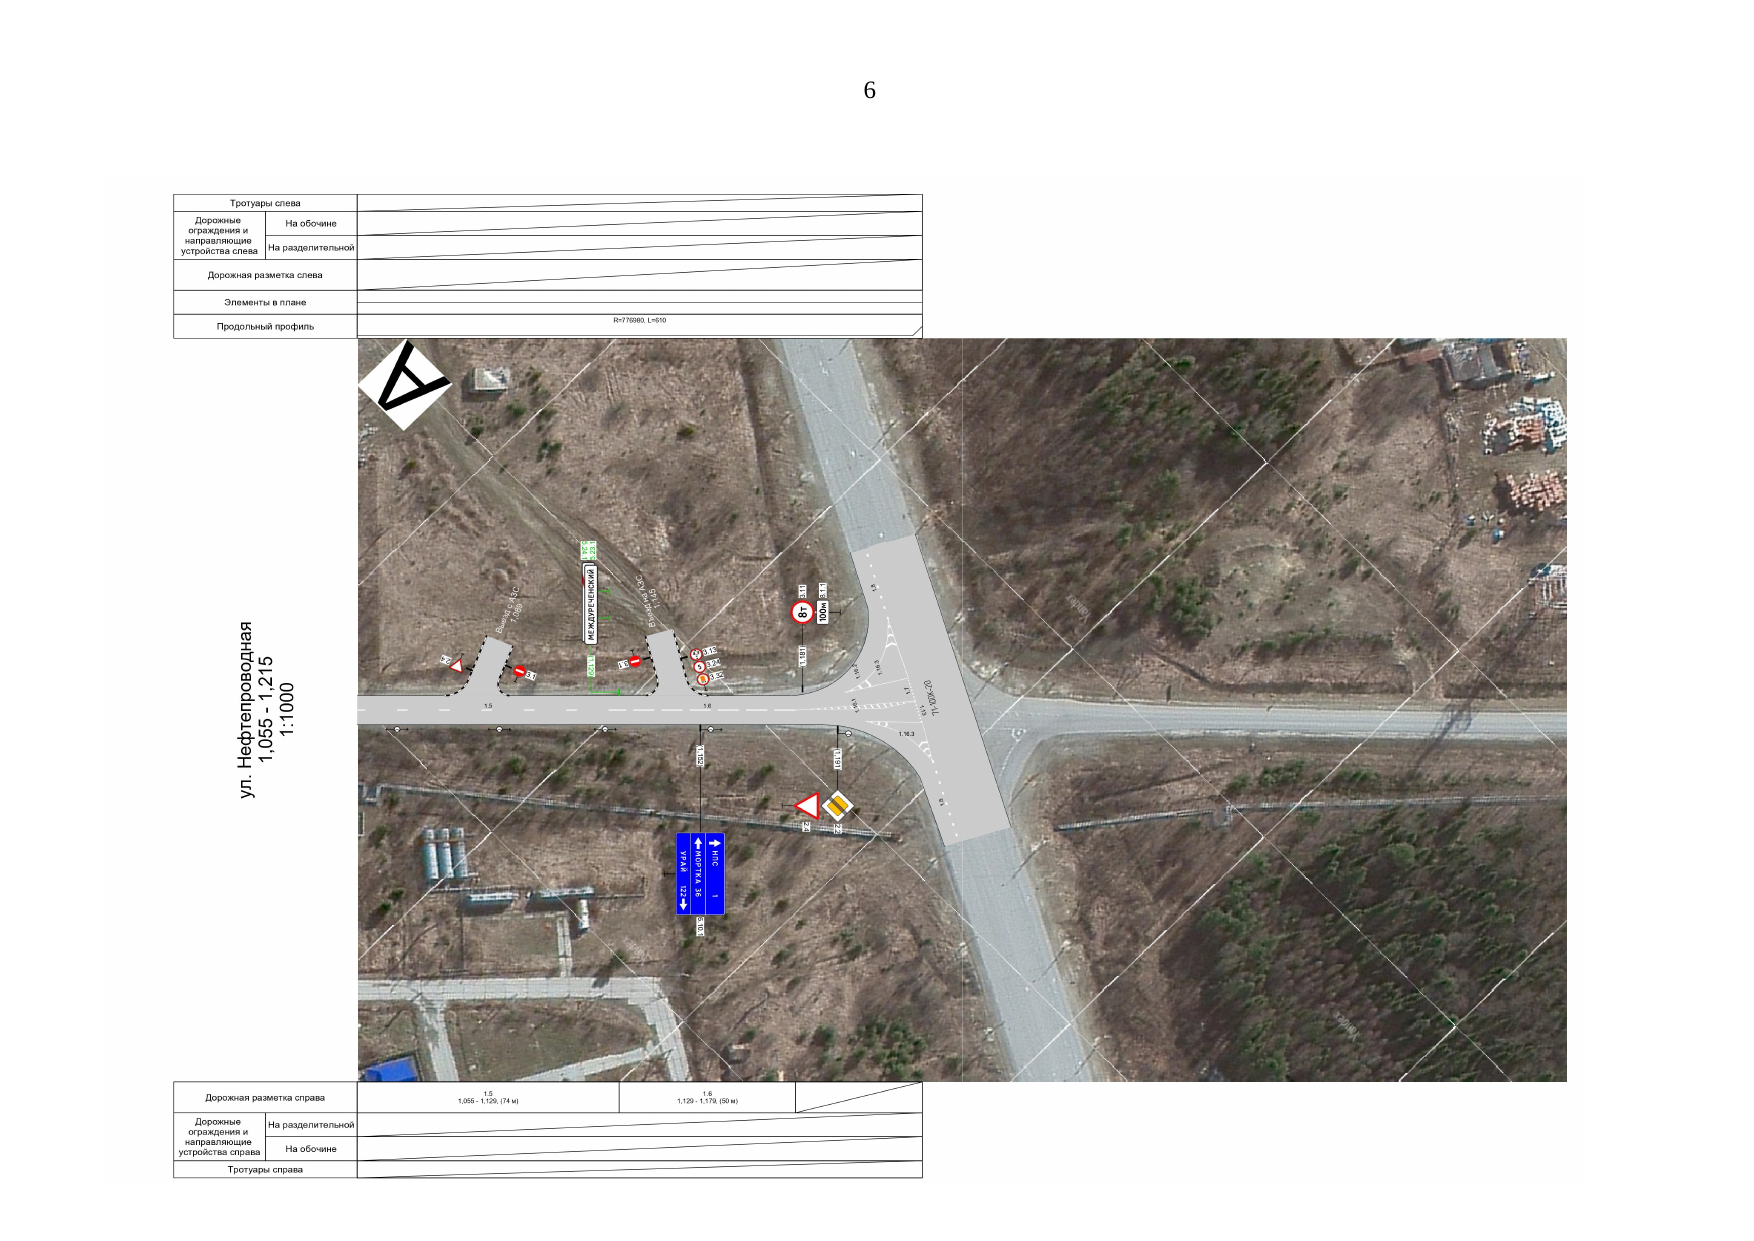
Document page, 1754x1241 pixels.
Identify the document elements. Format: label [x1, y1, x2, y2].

picture [103, 177, 1585, 1182]
